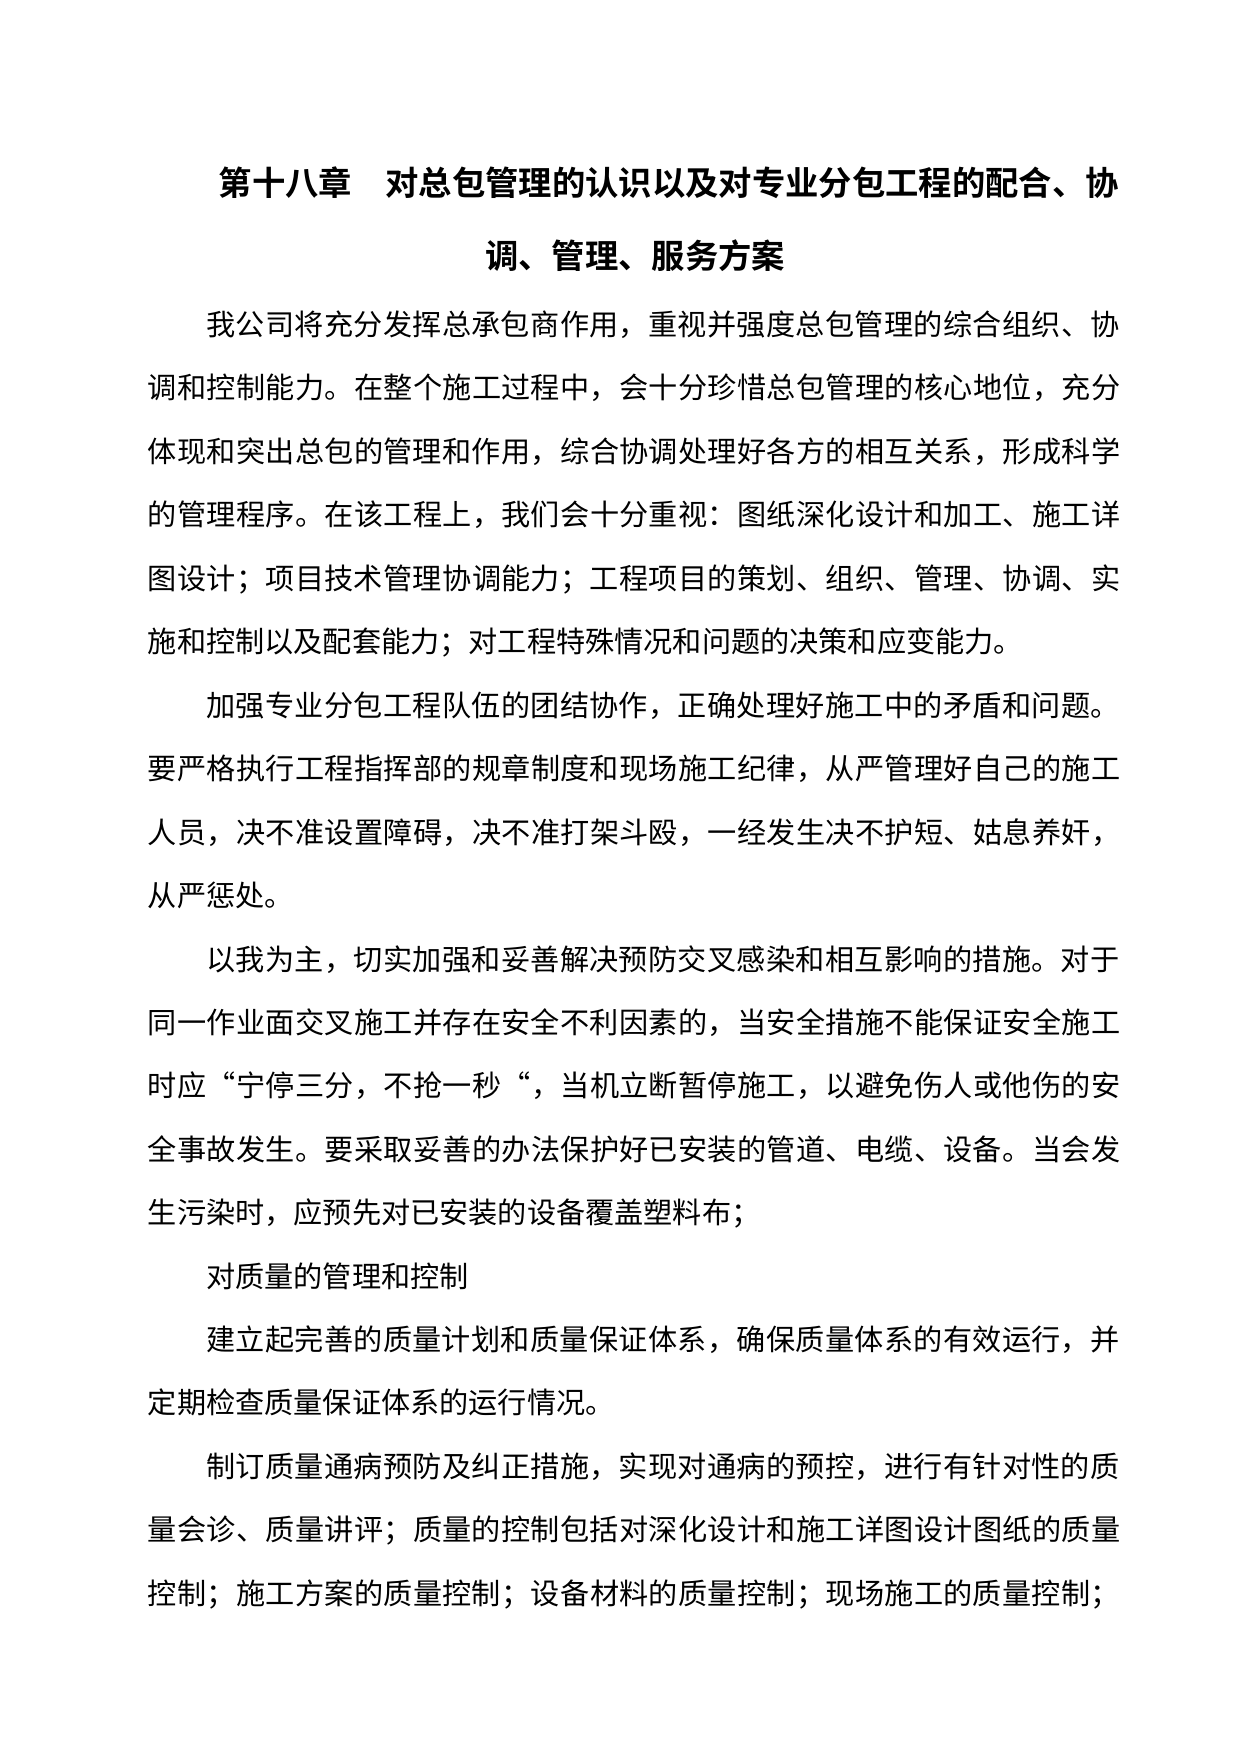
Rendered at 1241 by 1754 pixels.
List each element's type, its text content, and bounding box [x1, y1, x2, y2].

text 建立起完善的质量计划和质量保证体系，确保质量体系的有效运行，并定期检查质量保证体系的运行情况。 [148, 1317, 1122, 1422]
text 对质量的管理和控制 [148, 1253, 1122, 1296]
text 加强专业分包工程队伍的团结协作，正确处理好施工中的矛盾和问题。要严格执行工程指挥部的规章制度和现场施工纪律，从严管理好自己的施工人员，决不准设置障碍，决不准打架斗殴，一经发生决不护短、姑息养奸，从严惩处。 [148, 682, 1122, 915]
text 我公司将充分发挥总承包商作用，重视并强度总包管理的综合组织、协调和控制能力。在整个施工过程中，会十分珍惜总包管理的核心地位，充分体现和突出总包的管理和作用，综合协调处理好各方的相互关系，形成科学的管理程序。在该工程上，我们会十分重视：图纸深化设计和加工、施工详图设计；项目技术管理协调能力；工程项目的策划、组织、管理、协调、实施和控制以及配套能力；对工程特殊情况和问题的决策和应变能力。 [148, 302, 1122, 661]
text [148, 1443, 1122, 1613]
text 以我为主，切实加强和妥善解决预防交叉感染和相互影响的措施。对于同一作业面交叉施工并存在安全不利因素的，当安全措施不能保证安全施工时应“宁停三分，不抢一秒“，当机立断暂停施工，以避免伤人或他伤的安全事故发生。要采取妥善的办法保护好已安装的管道、电缆、设备。当会发生污染时，应预先对已安装的设备覆盖塑料布； [148, 936, 1122, 1232]
text 第十八章 对总包管理的认识以及对专业分包工程的配合、协调、管理、服务方案 [148, 157, 1122, 278]
